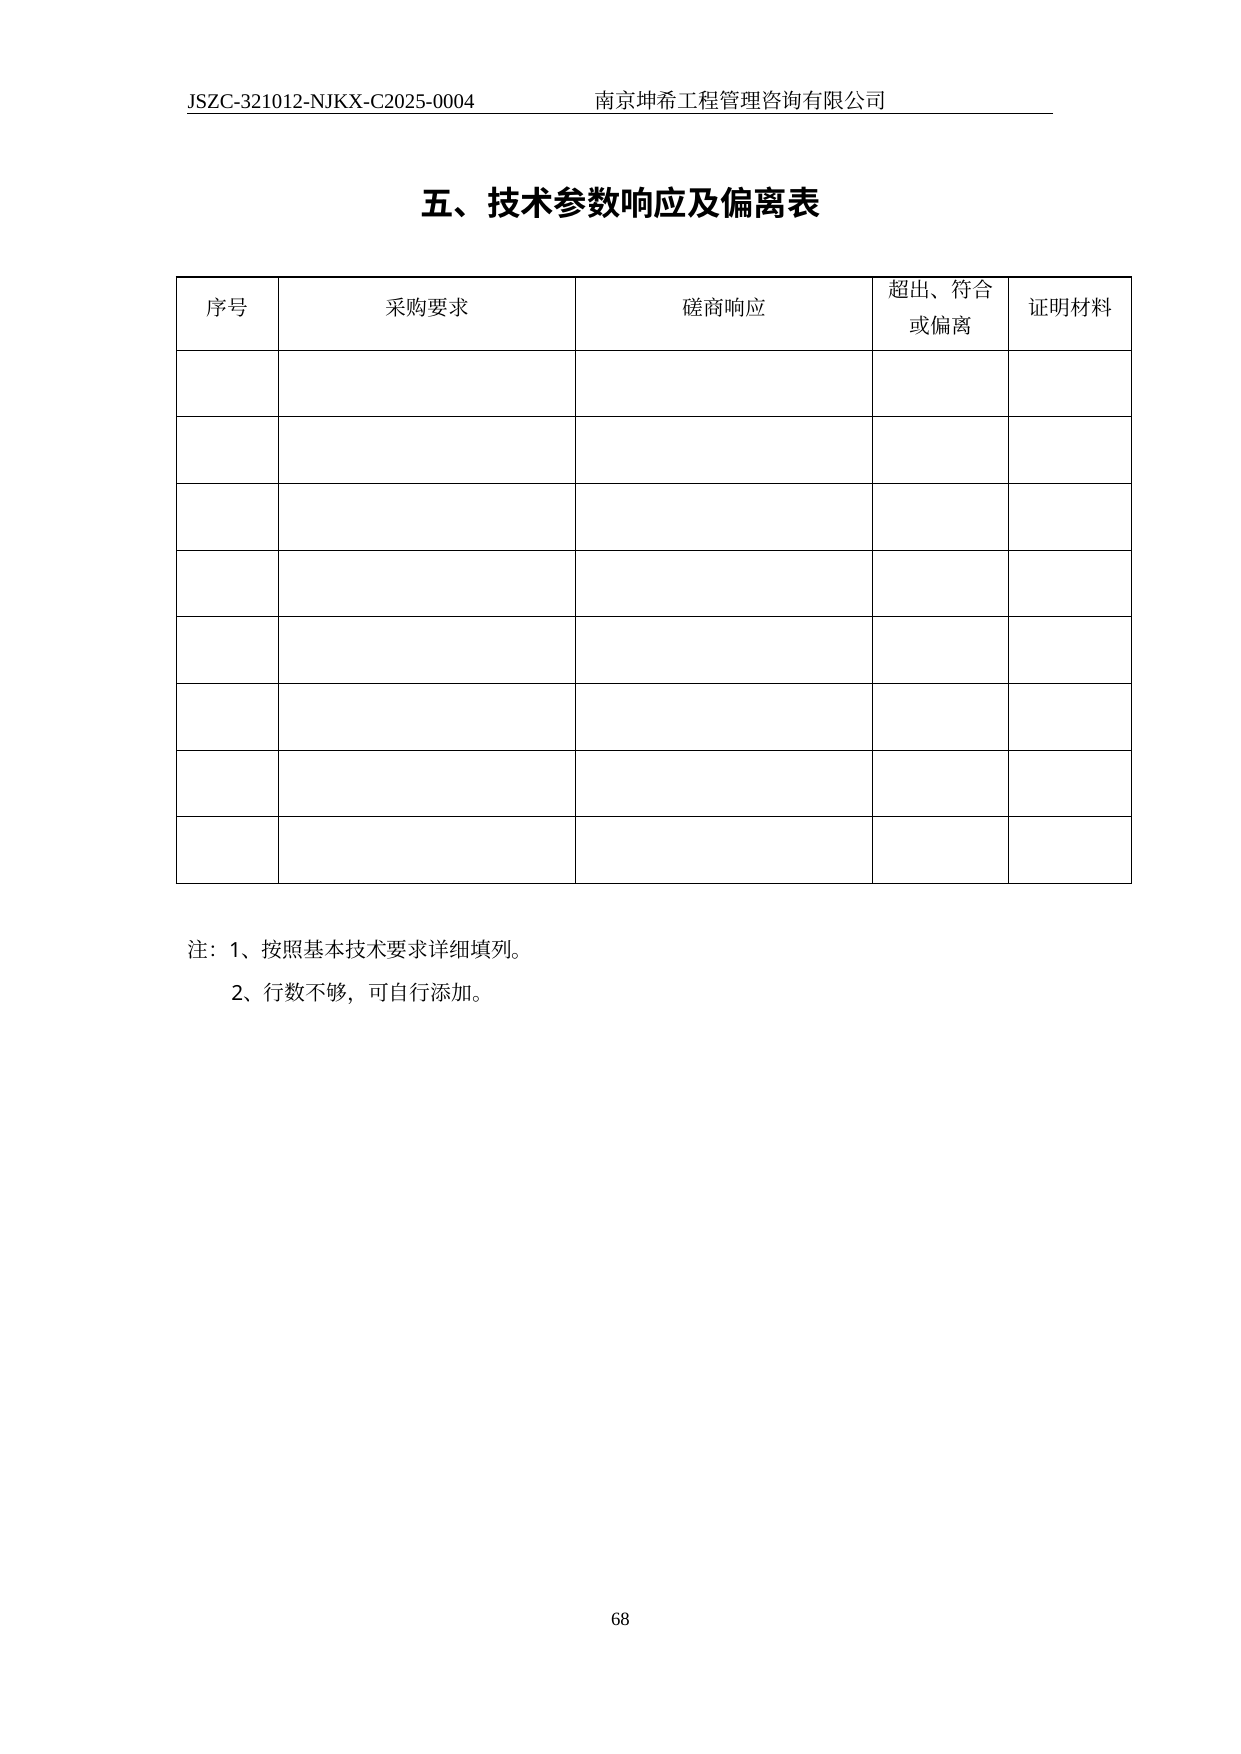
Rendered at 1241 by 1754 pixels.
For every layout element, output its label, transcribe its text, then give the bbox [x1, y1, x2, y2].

table_cell [873, 484, 1008, 549]
table_cell [177, 617, 278, 683]
table_cell [576, 751, 872, 816]
table_cell [279, 551, 575, 616]
table_cell [177, 751, 278, 816]
table_cell [1009, 751, 1131, 816]
text 五、技术参数响应及偏离表 [187, 177, 1053, 225]
table_cell [873, 351, 1008, 416]
table_cell [873, 617, 1008, 683]
table_cell [279, 417, 575, 483]
table_cell [177, 484, 278, 549]
text 2、行数不够，可自行添加。 [187, 978, 1053, 1006]
table_cell [1009, 617, 1131, 683]
table_cell [1009, 551, 1131, 616]
table_cell [279, 751, 575, 816]
table_cell [576, 684, 872, 749]
table_header 序号 [177, 278, 278, 349]
table_cell [279, 684, 575, 749]
table_cell [177, 551, 278, 616]
table_header 磋商响应 [576, 278, 872, 349]
table_cell [177, 817, 278, 883]
table_cell [873, 417, 1008, 483]
table_cell [177, 684, 278, 749]
table_header 采购要求 [279, 278, 575, 349]
table_cell [279, 484, 575, 549]
table_cell [1009, 417, 1131, 483]
table_cell [873, 551, 1008, 616]
table_cell [279, 817, 575, 883]
table_cell [576, 351, 872, 416]
table_cell [1009, 484, 1131, 549]
table_cell [1009, 684, 1131, 749]
table_cell [279, 617, 575, 683]
table_cell [177, 351, 278, 416]
table_cell [177, 417, 278, 483]
table_cell [279, 351, 575, 416]
table_cell [873, 817, 1008, 883]
table_cell [576, 417, 872, 483]
text 注：1、按照基本技术要求详细填列。 [187, 935, 1053, 963]
table_cell [873, 751, 1008, 816]
table_cell [1009, 351, 1131, 416]
table_cell [576, 817, 872, 883]
table_cell [576, 551, 872, 616]
table_cell [873, 684, 1008, 749]
table_cell [576, 617, 872, 683]
table_header 超出、符合或偏离 [873, 278, 1008, 349]
table_cell [576, 484, 872, 549]
table_cell [1009, 817, 1131, 883]
table_header 证明材料 [1009, 278, 1131, 349]
